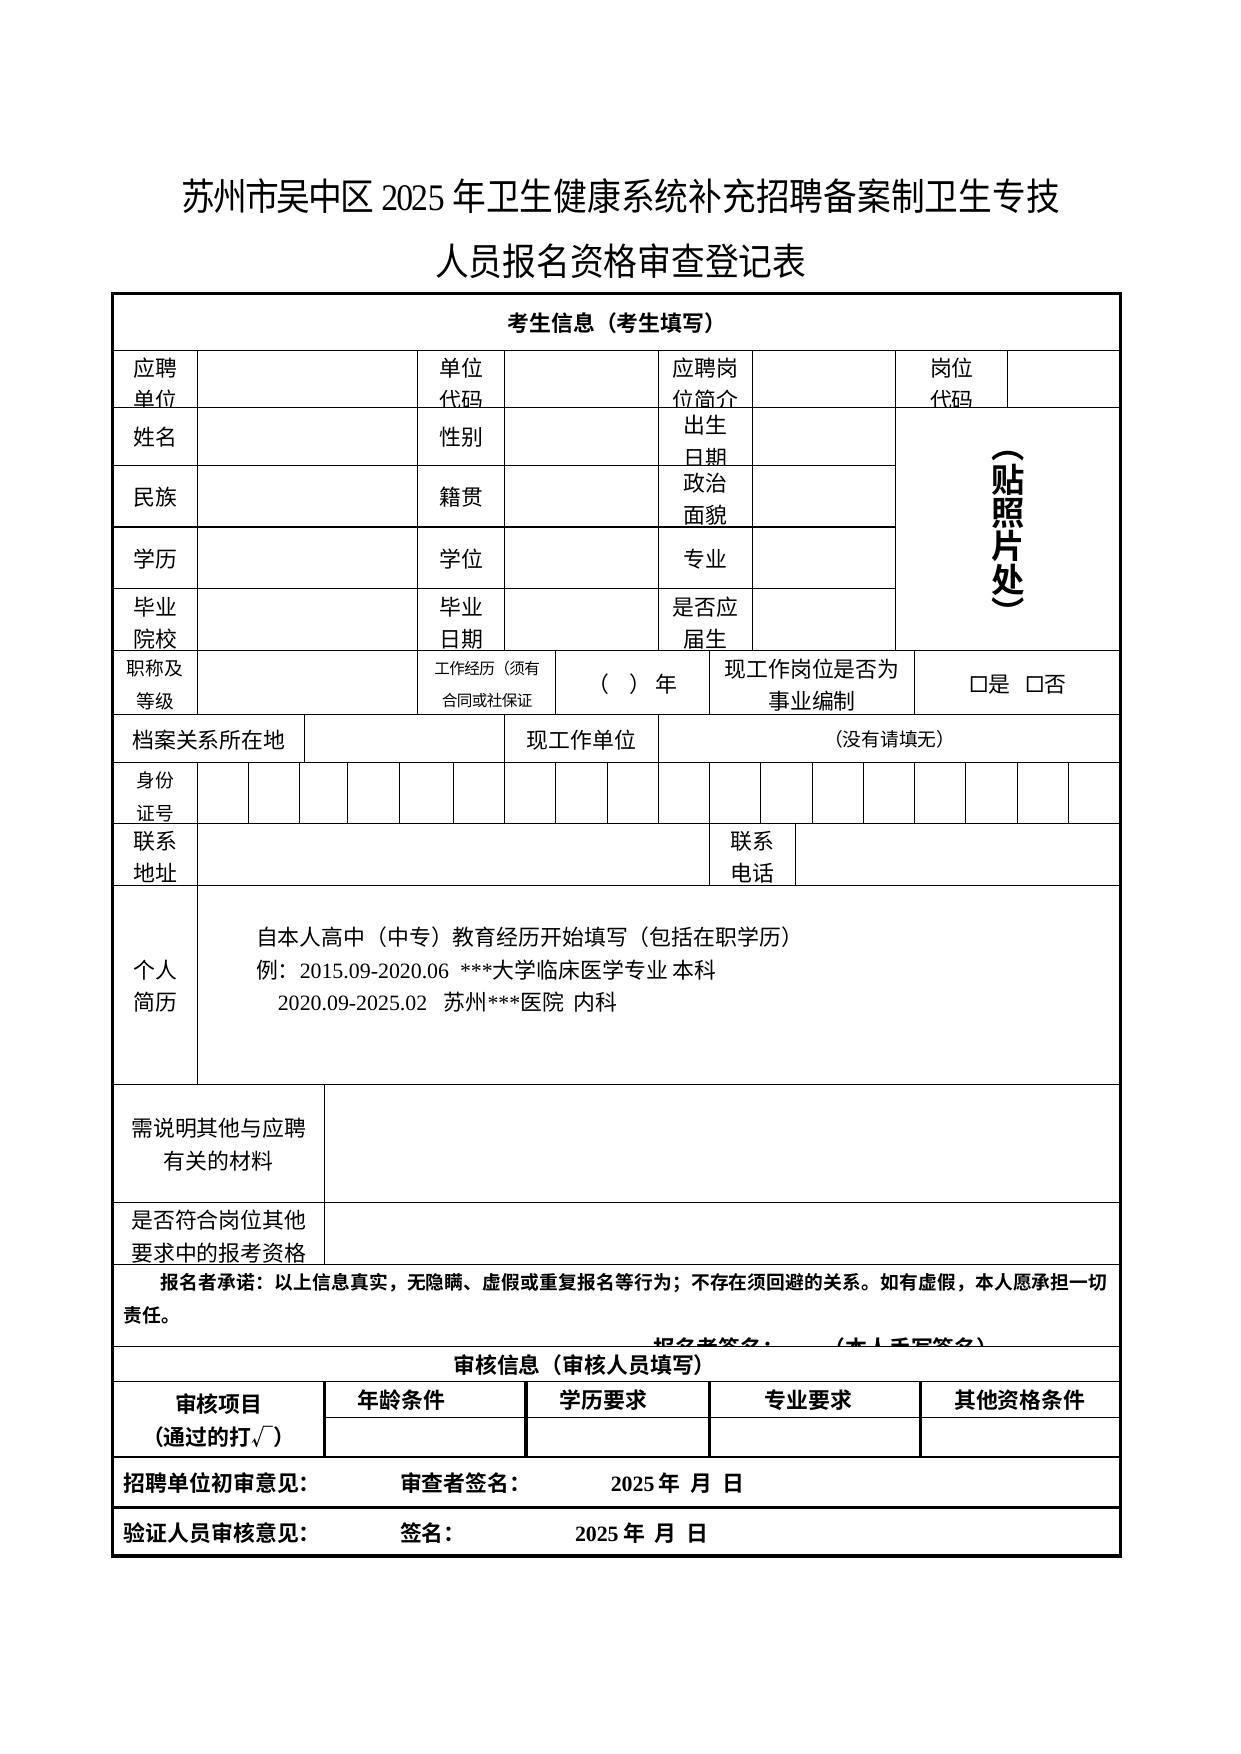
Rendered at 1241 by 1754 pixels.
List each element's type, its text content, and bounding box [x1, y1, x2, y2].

table_cell 应聘岗位简介 [659, 351, 752, 407]
table_cell [198, 651, 417, 714]
table_cell 现工作单位 [505, 715, 658, 762]
table_cell 应聘单位 [114, 351, 197, 407]
table_cell 招聘单位初审意见： 审查者签名： 2025年 月 日 [114, 1458, 1119, 1506]
table_cell 姓名 [114, 408, 197, 464]
table_cell [505, 589, 658, 650]
table_cell [198, 408, 417, 464]
table_cell [813, 763, 863, 822]
table_cell [608, 763, 658, 822]
table_cell [796, 824, 1119, 885]
table_cell 职称及等级 [114, 651, 197, 714]
table_cell 专业要求 [711, 1382, 919, 1416]
table_cell 其他资格条件 [922, 1382, 1119, 1416]
table_cell [711, 1418, 919, 1456]
table_cell [1008, 351, 1119, 407]
table_cell 现工作岗位是否为事业编制 [710, 651, 914, 714]
table_cell [505, 528, 658, 588]
table_cell 报名者承诺：以上信息真实，无隐瞒、虚假或重复报名等行为；不存在须回避的关系。如有虚假，本人愿承担一切责任。 报名者签名： （本人手写签名） [114, 1265, 1119, 1346]
table_cell 学历 [114, 528, 197, 588]
table_cell 民族 [114, 466, 197, 526]
table_cell （ ） 年 [556, 651, 709, 714]
table_cell [556, 763, 607, 822]
table_cell 个人简历 [114, 886, 197, 1084]
table_cell [505, 466, 658, 526]
table_cell [753, 466, 895, 526]
table_cell [300, 763, 347, 822]
table_cell [864, 763, 914, 822]
table_cell 自本人高中（中专）教育经历开始填写（包括在职学历） 例：2015.09-2020.06 ***大学临床医学专业 本科 2020.09-2025.02 苏州***医院 内科 [198, 886, 1119, 1084]
table_cell 是否符合岗位其他要求中的报考资格 [114, 1203, 324, 1264]
table_cell [305, 715, 504, 762]
table_cell 性别 [418, 408, 504, 464]
table_cell [753, 408, 895, 464]
table_cell [710, 763, 760, 822]
table_cell [198, 528, 417, 588]
table_cell [198, 466, 417, 526]
table_cell 年龄条件 [326, 1382, 524, 1416]
text 苏州市吴中区2025年卫生健康系统补充招聘备案制卫生专技 [150, 162, 1091, 227]
table_cell [1069, 763, 1119, 822]
table_cell [198, 763, 248, 822]
table_cell 是 否 [915, 651, 1119, 714]
table_cell [198, 351, 417, 407]
table_cell [325, 1203, 1119, 1264]
table_cell [659, 763, 709, 822]
table_cell 出生 日期 [659, 408, 752, 464]
table_cell [348, 763, 399, 822]
table_cell （没有请填无） [659, 715, 1119, 762]
table_cell （贴照片处） [896, 408, 1119, 650]
table_cell 岗位 代码 [896, 351, 1007, 407]
table_cell 学位 [418, 528, 504, 588]
table_cell [326, 1418, 524, 1456]
table_cell [753, 528, 895, 588]
table_cell 联系地址 [114, 824, 197, 885]
table_cell 毕业日期 [418, 589, 504, 650]
table_cell [400, 763, 453, 822]
table_cell [198, 824, 709, 885]
table_cell 专业 [659, 528, 752, 588]
table_cell 毕业院校 [114, 589, 197, 650]
table_cell [454, 763, 504, 822]
table_cell 联系 电话 [710, 824, 795, 885]
table_cell 身份 证号 [114, 763, 197, 822]
table_cell [753, 589, 895, 650]
table_cell [915, 763, 965, 822]
table_cell 工作经历（须有合同或社保证明） [418, 651, 555, 714]
table_cell [761, 763, 812, 822]
table_cell [198, 589, 417, 650]
table_cell 籍贯 [418, 466, 504, 526]
table_header 考生信息（考生填写） [114, 295, 1119, 349]
table_cell [753, 351, 895, 407]
table_cell 是否应届生 [659, 589, 752, 650]
table_cell [966, 763, 1017, 822]
table_cell [922, 1418, 1119, 1456]
table_cell 档案关系所在地 [114, 715, 304, 762]
table_cell 验证人员审核意见： 签名： 2025年 月 日 [114, 1509, 1119, 1554]
table_cell [505, 408, 658, 464]
table_cell 学历要求 [528, 1382, 708, 1416]
text 人员报名资格审查登记表 [150, 227, 1091, 292]
table_cell [249, 763, 299, 822]
table_cell 政治 面貌 [659, 466, 752, 526]
table_cell [505, 351, 658, 407]
table_cell 需说明其他与应聘有关的材料 [114, 1085, 324, 1202]
table_cell [528, 1418, 708, 1456]
table_cell [325, 1085, 1119, 1202]
table_cell 审核项目 （通过的打√） [114, 1382, 323, 1456]
table_cell 单位代码 [418, 351, 504, 407]
table_cell 审核信息（审核人员填写） [114, 1347, 1119, 1381]
table_cell [505, 763, 555, 822]
table_cell [1018, 763, 1068, 822]
